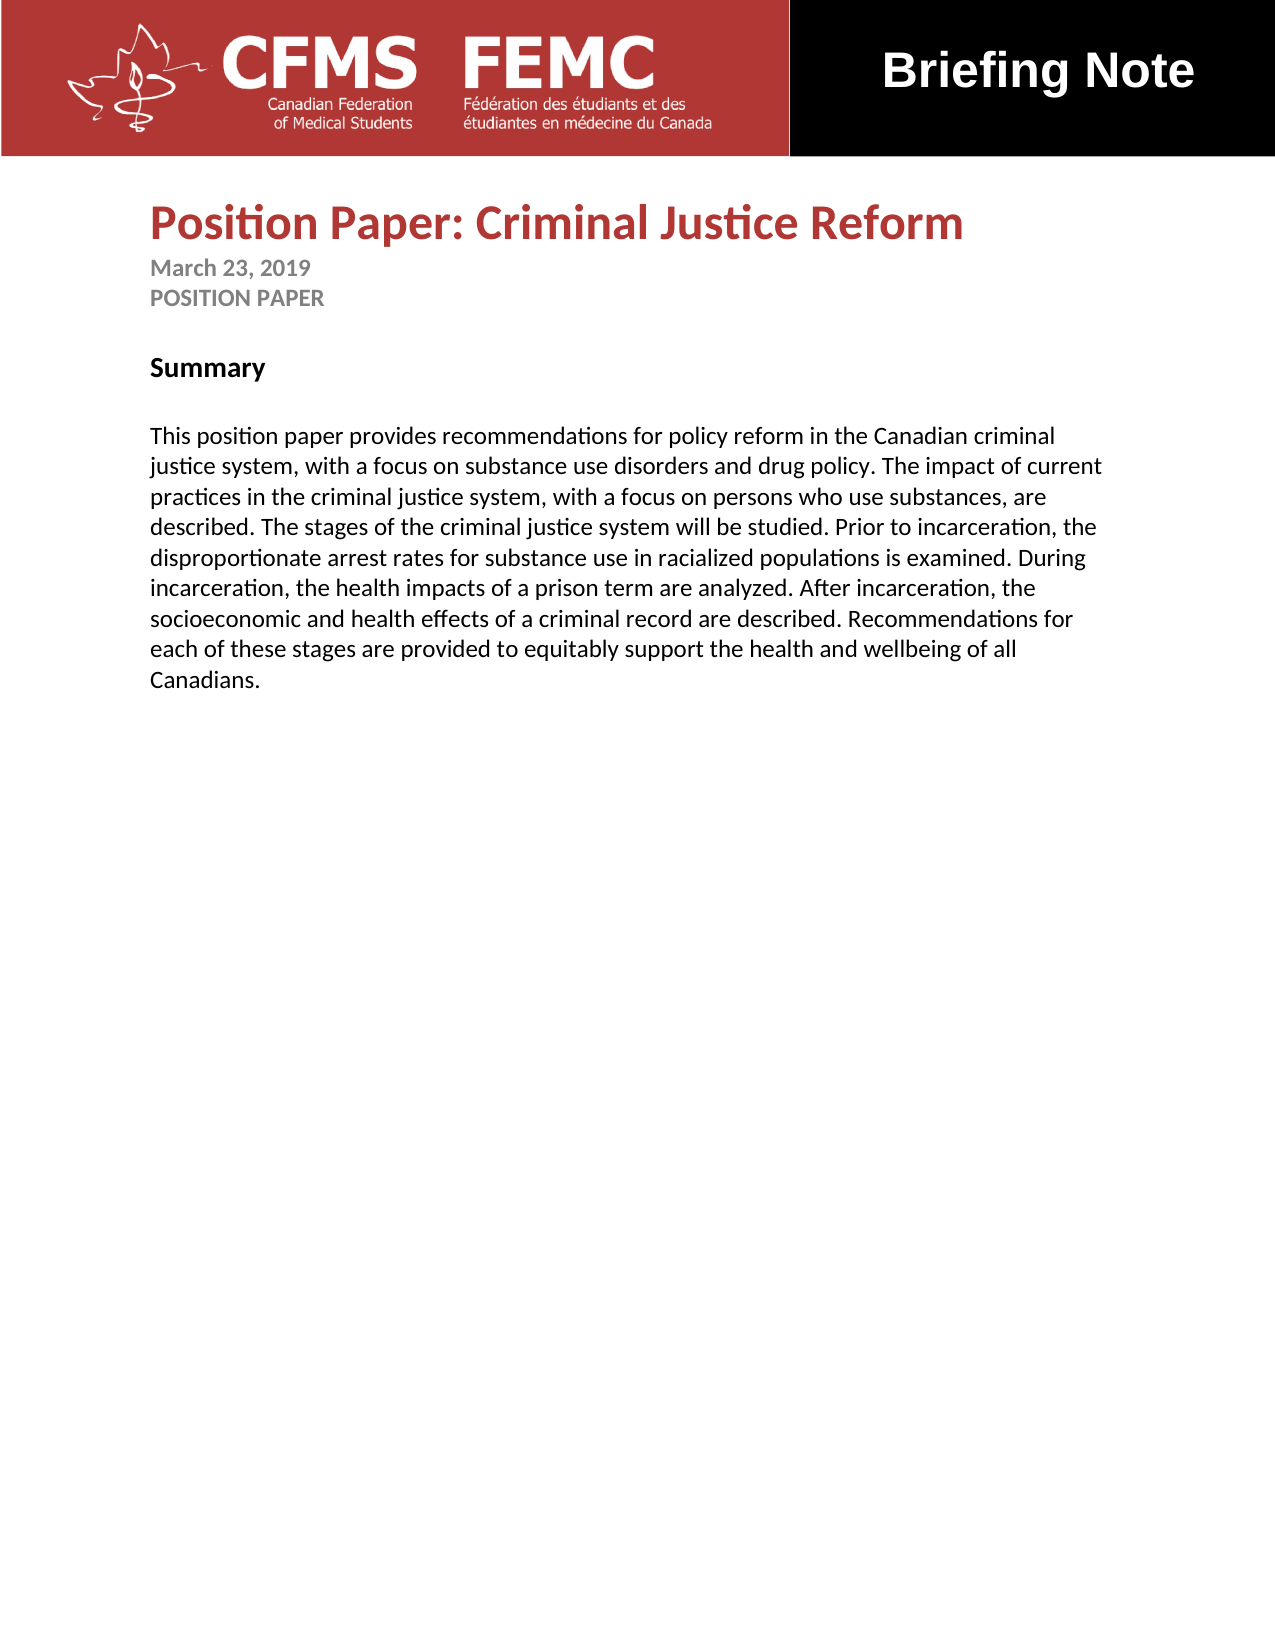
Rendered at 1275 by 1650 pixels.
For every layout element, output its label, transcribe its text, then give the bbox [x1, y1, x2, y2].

picture [65, 23, 715, 134]
text March 23, 2019 [150, 252, 1125, 282]
text POSITION PAPER [150, 282, 1125, 313]
text Position Paper: Criminal Justice Reform [150, 191, 1125, 252]
text Summary [150, 349, 1125, 384]
text This position paper provides recommendations for policy reform in the Canadian criminal justice system, with a focus on substance use disorders and drug policy. The impact of current practices in the criminal justice system, with a focus on persons who use substances, are described. The stages of the criminal justice system will be studied. Prior to incarceration, the disproportionate arrest rates for substance use in racialized populations is examined. During incarceration, the health impacts of a prison term are analyzed. After incarceration, the socioeconomic and health effects of a criminal record are described. Recommendations for each of these stages are provided to equitably support the health and wellbeing of all Canadians. [150, 420, 1125, 694]
